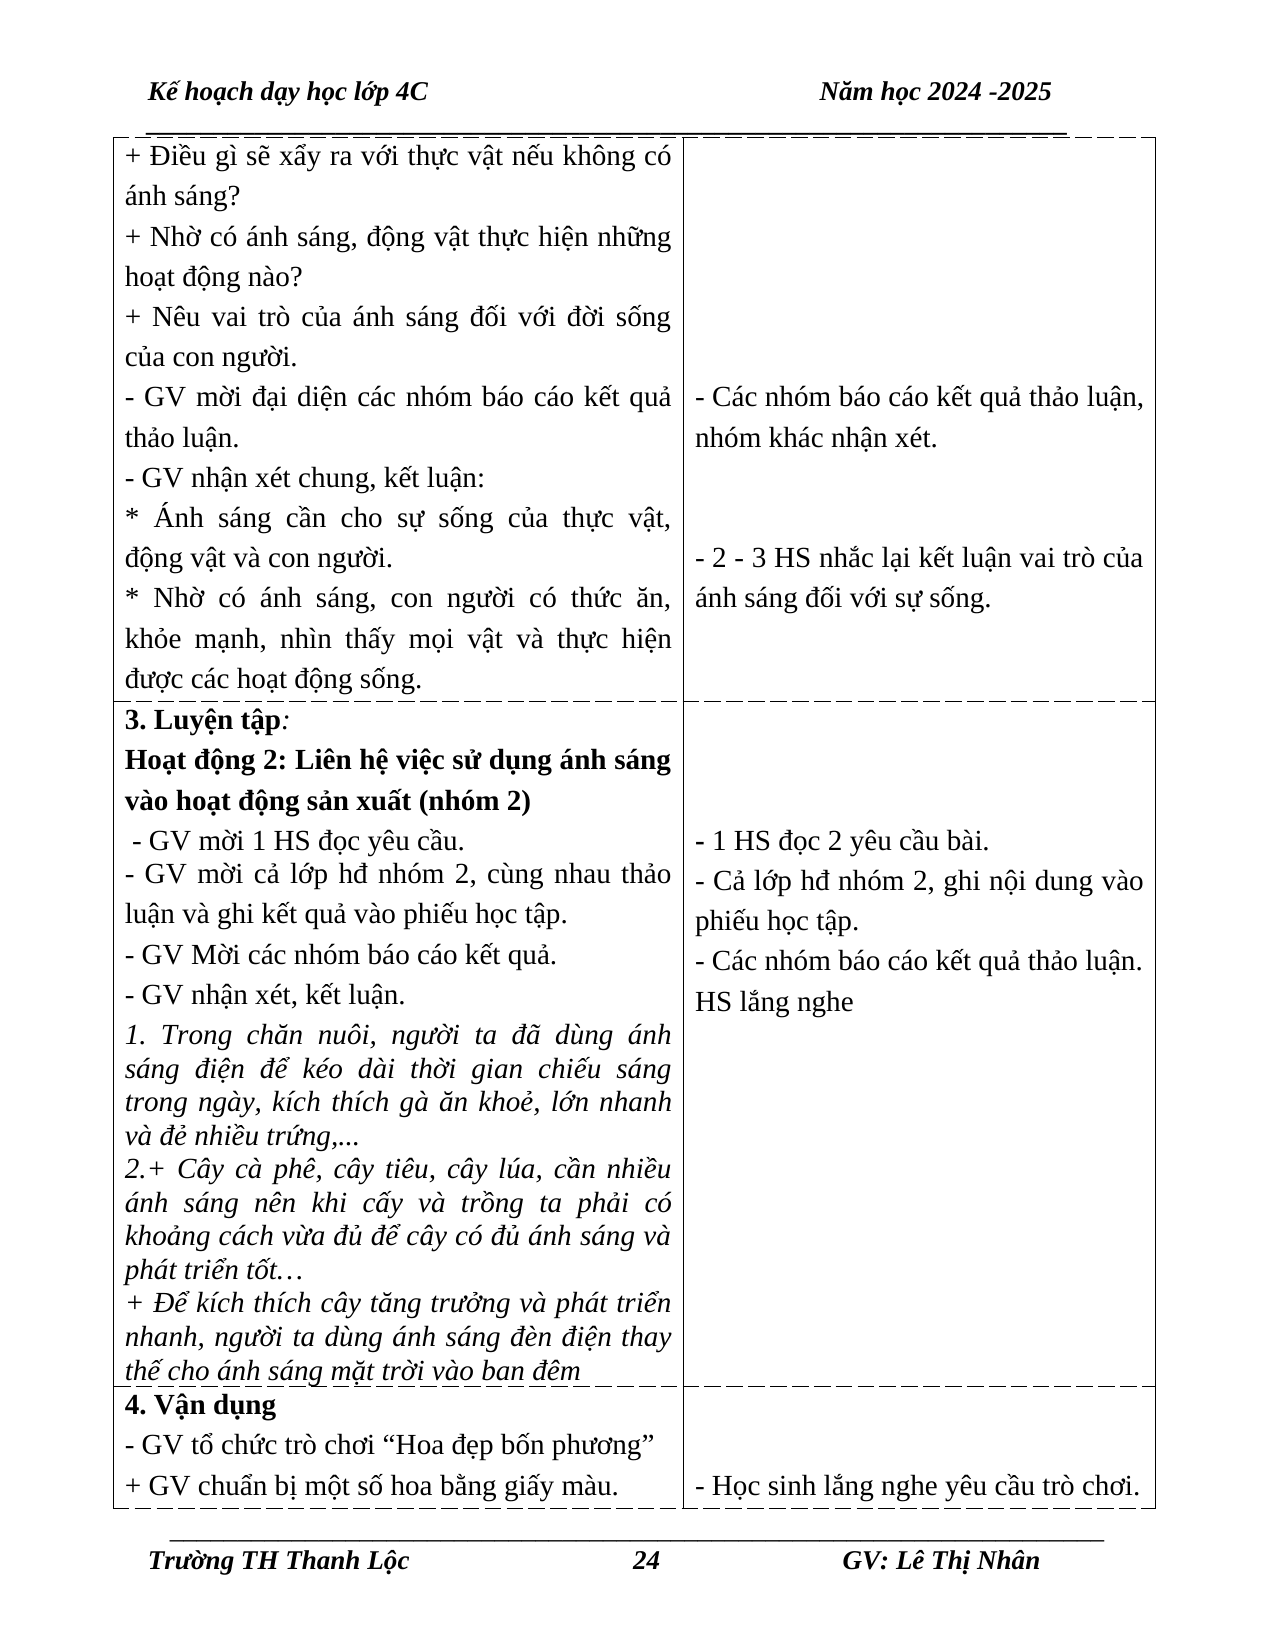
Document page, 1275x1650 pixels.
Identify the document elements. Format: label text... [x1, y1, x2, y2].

table_cell - 1 HS đọc 2 yêu cầu bài. - Cả lớp hđ nhóm 2, ghi nội dung vào phiếu học tập. - Các nhóm báo cáo kết quả thảo luận. HS lắng nghe [684, 701, 1155, 1386]
table_cell 3. Luyện tập: Hoạt động 2: Liên hệ việc sử dụng ánh sáng vào hoạt động sản xuất (nhóm 2) - GV mời 1 HS đọc yêu cầu. - GV mời cả lớp hđ nhóm 2, cùng nhau thảo luận và ghi kết quả vào phiếu học tập. - GV Mời các nhóm báo cáo kết quả. - GV nhận xét, kết luận. 1. Trong chăn nuôi, người ta đã dùng ánh sáng điện để kéo dài thời gian chiếu sáng trong ngày, kích thích gà ăn khoẻ, lớn nhanh và đẻ nhiều trứng,... 2.+ Cây cà phê, cây tiêu, cây lúa, cần nhiều ánh sáng nên khi cấy và trồng ta phải có khoảng cách vừa đủ để cây có đủ ánh sáng và phát triển tốt… + Để kích thích cây tăng trưởng và phát triển nhanh, người ta dùng ánh sáng đèn điện thay thế cho ánh sáng mặt trời vào ban đêm [114, 701, 683, 1386]
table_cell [114, 137, 683, 701]
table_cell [114, 1386, 683, 1508]
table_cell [684, 1386, 1155, 1508]
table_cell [684, 137, 1155, 701]
